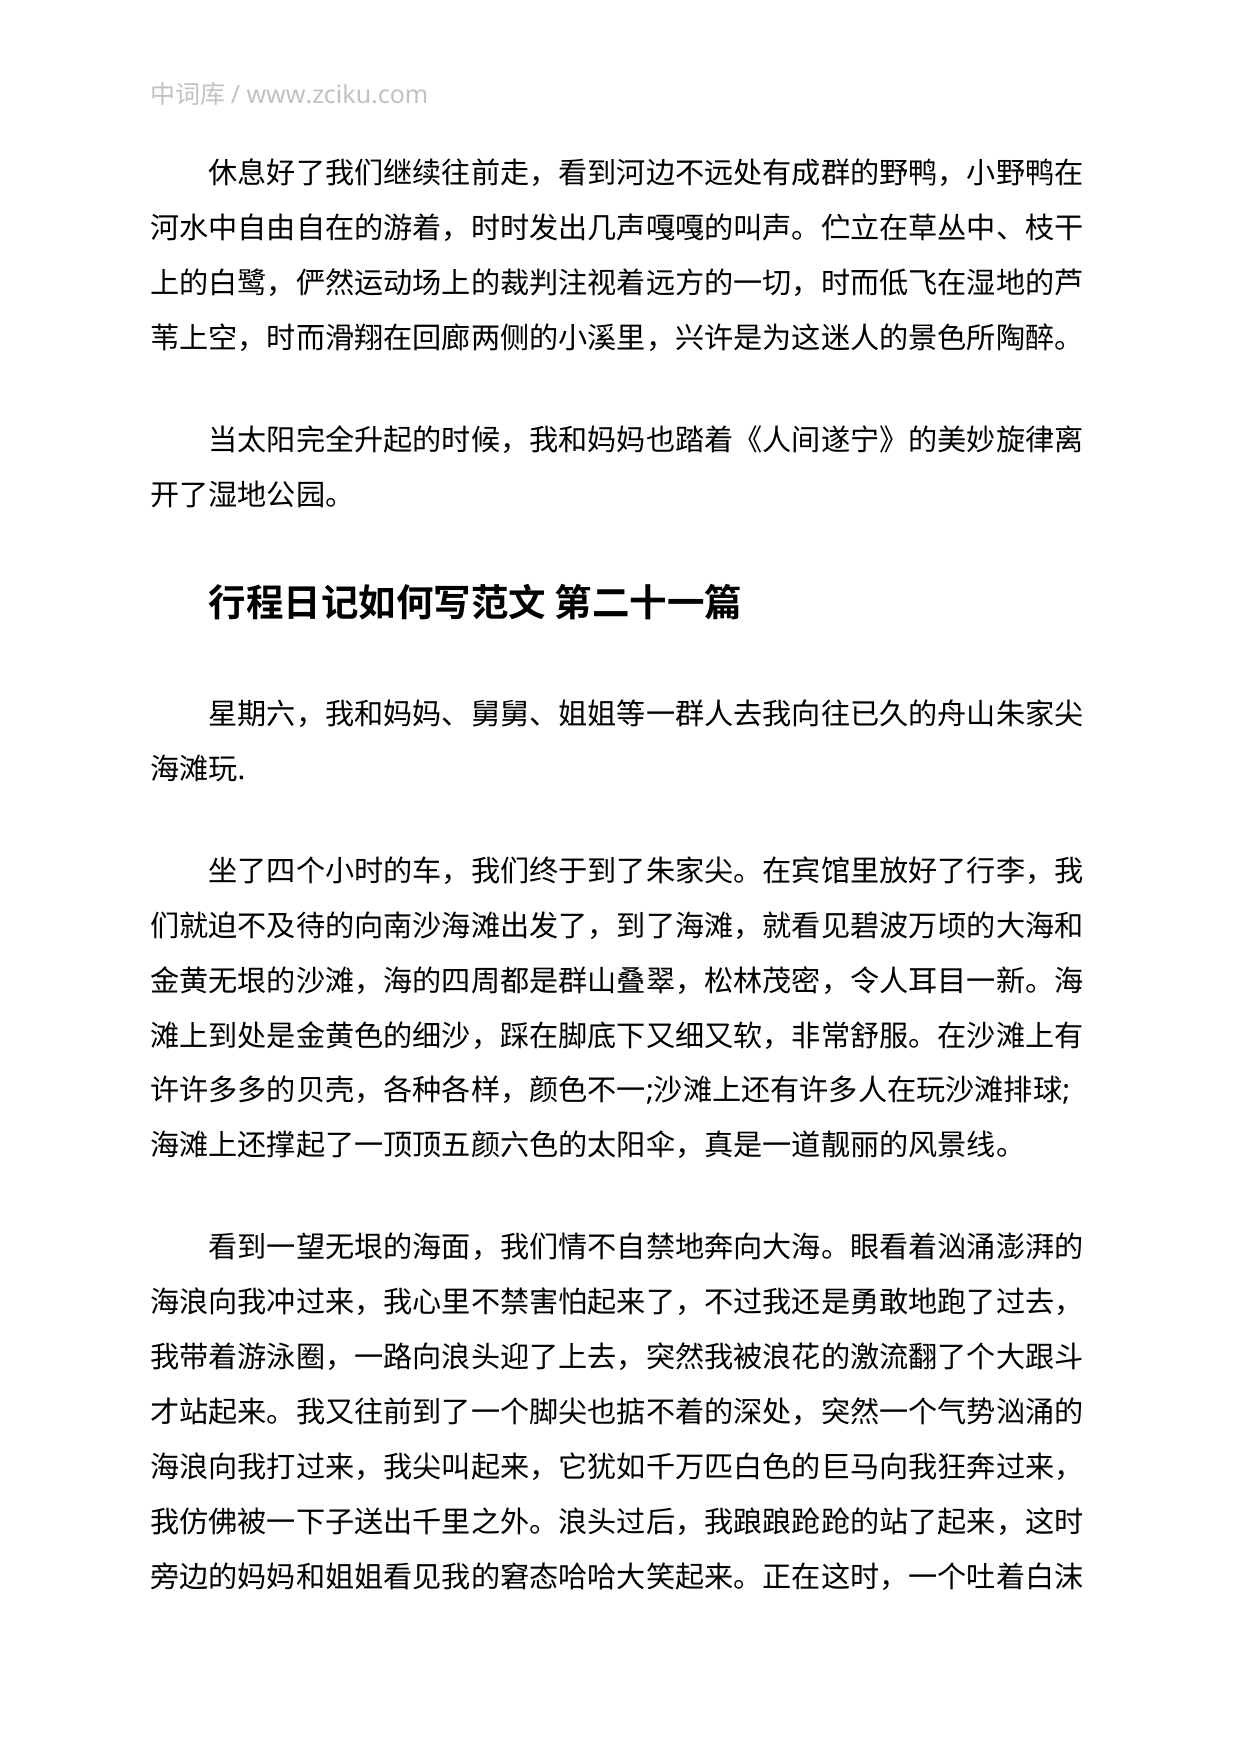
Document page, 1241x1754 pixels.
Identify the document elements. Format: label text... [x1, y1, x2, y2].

text 当太阳完全升起的时候，我和妈妈也踏着《人间遂宁》的美妙旋律离开了湿地公园。 [150, 416, 1090, 514]
text 星期六，我和妈妈、舅舅、姐姐等一群人去我向往已久的舟山朱家尖海滩玩. [150, 691, 1090, 788]
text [150, 1224, 1090, 1595]
text 行程日记如何写范文 第二十一篇 [150, 573, 1090, 627]
text 坐了四个小时的车，我们终于到了朱家尖。在宾馆里放好了行李，我们就迫不及待的向南沙海滩出发了，到了海滩，就看见碧波万顷的大海和金黄无垠的沙滩，海的四周都是群山叠翠，松林茂密，令人耳目一新。海滩上到处是金黄色的细沙，踩在脚底下又细又软，非常舒服。在沙滩上有许许多多的贝壳，各种各样，颜色不一;沙滩上还有许多人在玩沙滩排球;海滩上还撑起了一顶顶五颜六色的太阳伞，真是一道靓丽的风景线。 [150, 847, 1090, 1164]
text 休息好了我们继续往前走，看到河边不远处有成群的野鸭，小野鸭在河水中自由自在的游着，时时发出几声嘎嘎的叫声。伫立在草丛中、枝干上的白鹭，俨然运动场上的裁判注视着远方的一切，时而低飞在湿地的芦苇上空，时而滑翔在回廊两侧的小溪里，兴许是为这迷人的景色所陶醉。 [150, 150, 1090, 357]
